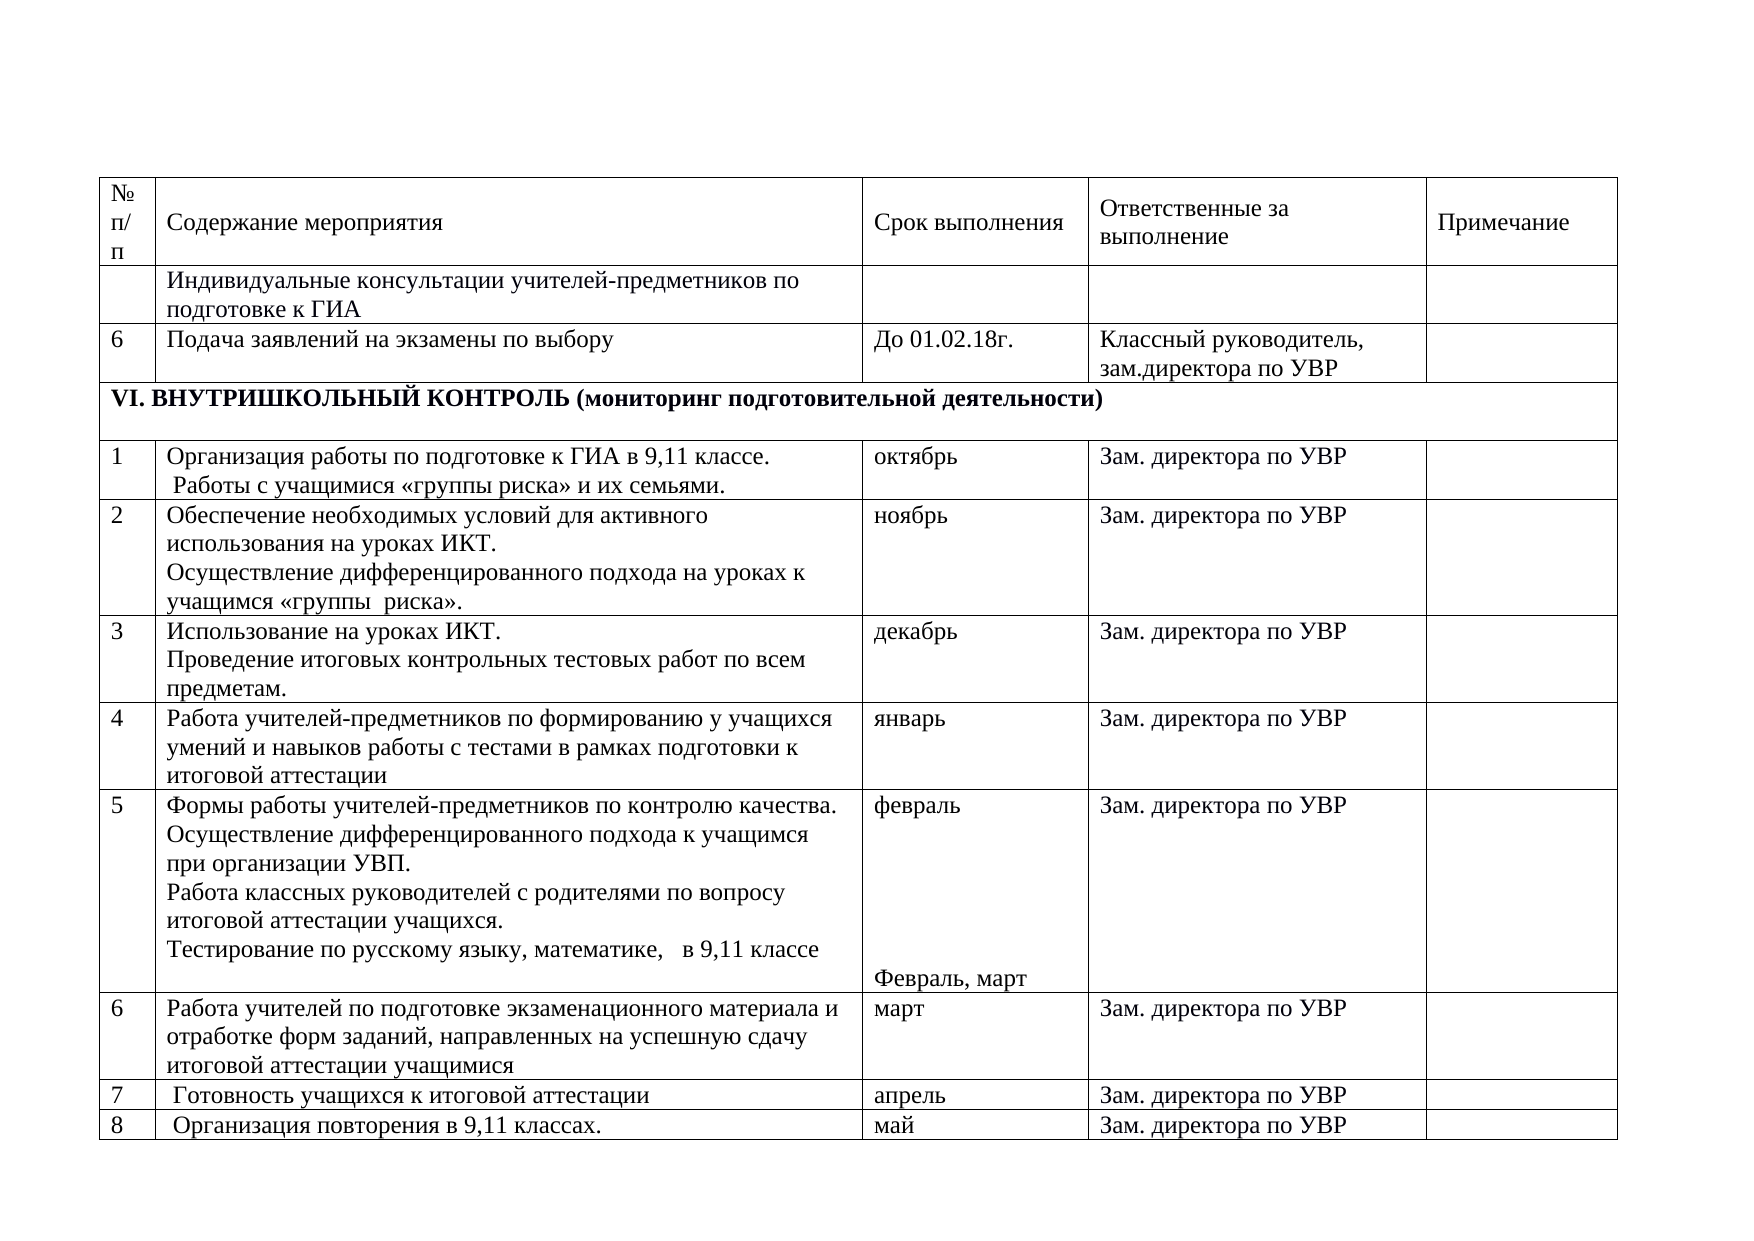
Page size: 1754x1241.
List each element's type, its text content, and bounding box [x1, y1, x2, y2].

table_cell 8 [100, 1110, 155, 1138]
table_cell Работа учителей-предметников по формированию у учащихся умений и навыков работы с тестами в рамках подготовки к итоговой аттестации [156, 703, 862, 789]
table_cell [1089, 266, 1426, 323]
table_header Примечание [1427, 178, 1617, 264]
table_cell 4 [100, 703, 155, 789]
table_cell Зам. директора по УВР [1089, 1110, 1426, 1138]
table_cell [1427, 500, 1617, 615]
table_cell январь [863, 703, 1088, 789]
table_cell Подача заявлений на экзамены по выбору [156, 324, 862, 382]
table_cell Зам. директора по УВР [1089, 441, 1426, 499]
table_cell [156, 266, 862, 323]
table_cell март [863, 993, 1088, 1079]
table_header Содержание мероприятия [156, 178, 862, 264]
table_cell До 01.02.18г. [863, 324, 1088, 382]
table_header Ответственные за выполнение [1089, 178, 1426, 264]
table_cell Формы работы учителей-предметников по контролю качества. Осуществление дифференцированного подхода к учащимся при организации УВП. Работа классных руководителей с родителями по вопросу итоговой аттестации учащихся. Тестирование по русскому языку, математике, в 9,11 классе [156, 790, 862, 992]
table_cell декабрь [863, 616, 1088, 702]
table_cell Зам. директора по УВР [1089, 993, 1426, 1079]
table_cell Организация работы по подготовке к ГИА в 9,11 классе. Работы с учащимися «группы риска» и их семьями. [156, 441, 862, 499]
table_cell февраль Февраль, март [863, 790, 1088, 992]
table_cell Обеспечение необходимых условий для активного использования на уроках ИКТ. Осуществление дифференцированного подхода на уроках к учащимся «группы риска». [156, 500, 862, 615]
table_cell [1427, 790, 1617, 992]
table_cell Использование на уроках ИКТ. Проведение итоговых контрольных тестовых работ по всем предметам. [156, 616, 862, 702]
table_cell [863, 266, 1088, 323]
table_cell 3 [100, 616, 155, 702]
table_cell 7 [100, 1080, 155, 1109]
table_cell Зам. директора по УВР [1089, 500, 1426, 615]
table_cell 5 [100, 266, 155, 323]
table_cell Работа учителей по подготовке экзаменационного материала и отработке форм заданий, направленных на успешную сдачу итоговой аттестации учащимися [156, 993, 862, 1079]
table_header № п/п [100, 178, 155, 264]
table_cell Классный руководитель, зам.директора по УВР [1089, 324, 1426, 382]
table_cell ноябрь [863, 500, 1088, 615]
table_cell 6 [100, 993, 155, 1079]
table_cell 6 [100, 324, 155, 382]
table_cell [156, 1110, 862, 1138]
table_cell [1427, 1110, 1617, 1138]
table_cell апрель [863, 1080, 1088, 1109]
table_cell [1427, 616, 1617, 702]
table_header Срок выполнения [863, 178, 1088, 264]
table_cell [1427, 441, 1617, 499]
table_cell [1427, 993, 1617, 1079]
table_cell Зам. директора по УВР [1089, 1080, 1426, 1109]
table_cell Зам. директора по УВР [1089, 790, 1426, 992]
table_cell [1427, 266, 1617, 323]
table_cell VI. ВНУТРИШКОЛЬНЫЙ КОНТРОЛЬ (мониторинг подготовительной деятельности) [100, 383, 1617, 440]
table_cell октябрь [863, 441, 1088, 499]
table_cell май [863, 1110, 1088, 1138]
table_cell Зам. директора по УВР [1089, 616, 1426, 702]
table_cell [1427, 1080, 1617, 1109]
table_cell 2 [100, 500, 155, 615]
table_cell Зам. директора по УВР [1089, 703, 1426, 789]
table_cell 5 [100, 790, 155, 992]
table_cell Готовность учащихся к итоговой аттестации [156, 1080, 862, 1109]
table_cell [1427, 324, 1617, 382]
table_cell 1 [100, 441, 155, 499]
table_cell [1427, 703, 1617, 789]
